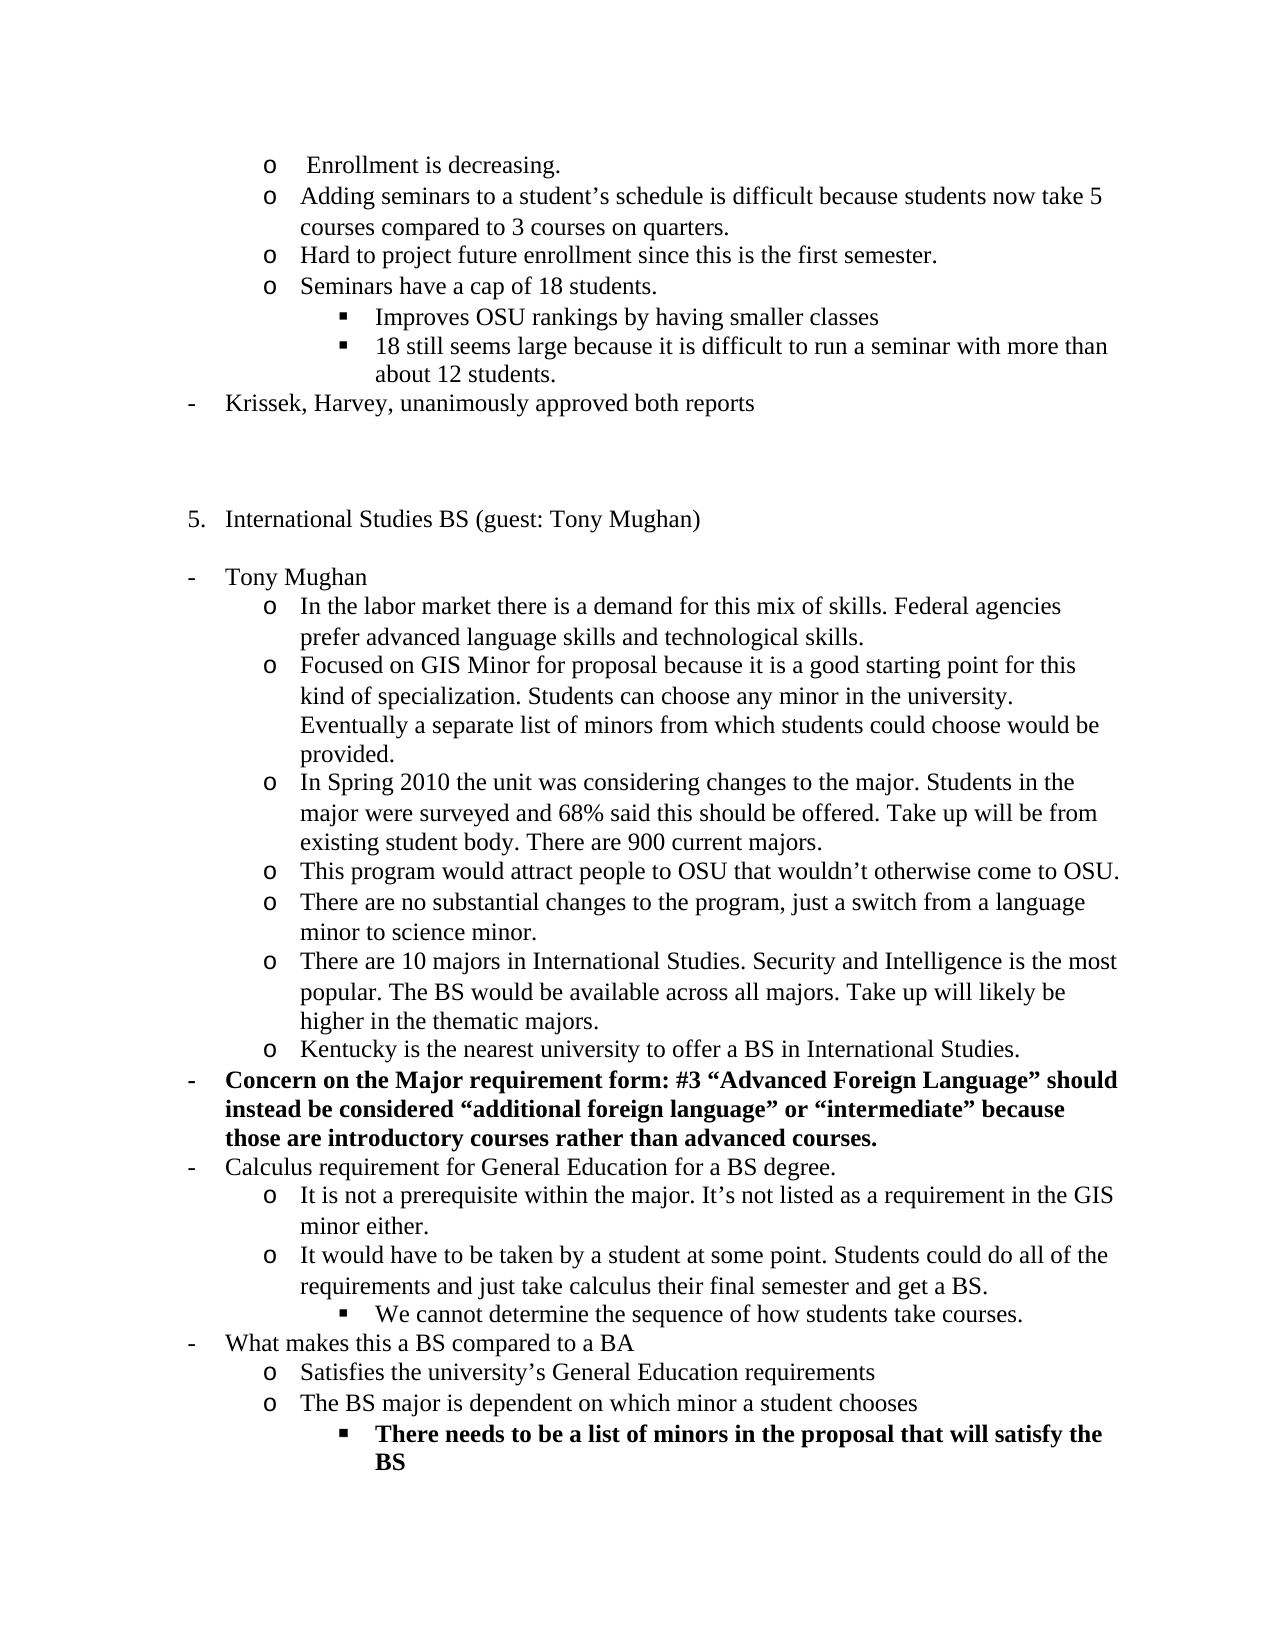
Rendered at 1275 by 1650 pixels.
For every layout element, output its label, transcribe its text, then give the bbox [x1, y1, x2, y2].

list 18 still seems large because it is difficult to run a seminar with more than about 12 students. [337, 331, 1125, 388]
list There are 10 majors in International Studies. Security and Intelligence is the most popular. The BS would be available across all majors. Take up will likely be higher in the thematic majors. [262, 946, 1125, 1034]
list Krissek, Harvey, unanimously approved both reports [187, 388, 1125, 417]
list Hard to project future enrollment since this is the first semester. [262, 240, 1125, 271]
list International Studies BS (guest: Tony Mughan) [187, 504, 1125, 533]
list Concern on the Major requirement form: #3 “Advanced Foreign Language” should instead be considered “additional foreign language” or “intermediate” because those are introductory courses rather than advanced courses. [187, 1065, 1125, 1152]
list There are no substantial changes to the program, just a switch from a language minor to science minor. [262, 887, 1125, 946]
list Focused on GIS Minor for proposal because it is a good starting point for this kind of specialization. Students can choose any minor in the university. Eventually a separate list of minors from which students could choose would be provided. [262, 650, 1125, 767]
list Seminars have a cap of 18 students. [262, 271, 1125, 302]
list In the labor market there is a demand for this mix of skills. Federal agencies prefer advanced language skills and technological skills. [262, 591, 1125, 650]
list Improves OSU rankings by having smaller classes [337, 302, 1125, 331]
list Enrollment is decreasing. [262, 150, 1125, 181]
list Kentucky is the nearest university to offer a BS in International Studies. [262, 1034, 1125, 1065]
list It is not a prerequisite within the major. It’s not listed as a requirement in the GIS minor either. [262, 1180, 1125, 1240]
list Calculus requirement for General Education for a BS degree. [187, 1152, 1125, 1180]
list What makes this a BS compared to a BA [187, 1328, 1125, 1357]
list This program would attract people to OSU that wouldn’t otherwise come to OSU. [262, 856, 1125, 887]
list In Spring 2010 the unit was considering changes to the major. Students in the major were surveyed and 68% said this should be offered. Take up will be from existing student body. There are 900 current majors. [262, 767, 1125, 856]
list Tony Mughan [187, 562, 1125, 591]
list There needs to be a list of minors in the proposal that will satisfy the BS [337, 1419, 1125, 1476]
list Adding seminars to a student’s schedule is difficult because students now take 5 courses compared to 3 courses on quarters. [262, 181, 1125, 240]
list Satisfies the university’s General Education requirements [262, 1357, 1125, 1388]
list It would have to be taken by a student at some point. Students could do all of the requirements and just take calculus their final semester and get a BS. [262, 1240, 1125, 1299]
list We cannot determine the sequence of how students take courses. [337, 1299, 1125, 1328]
list The BS major is dependent on which minor a student chooses [262, 1388, 1125, 1419]
